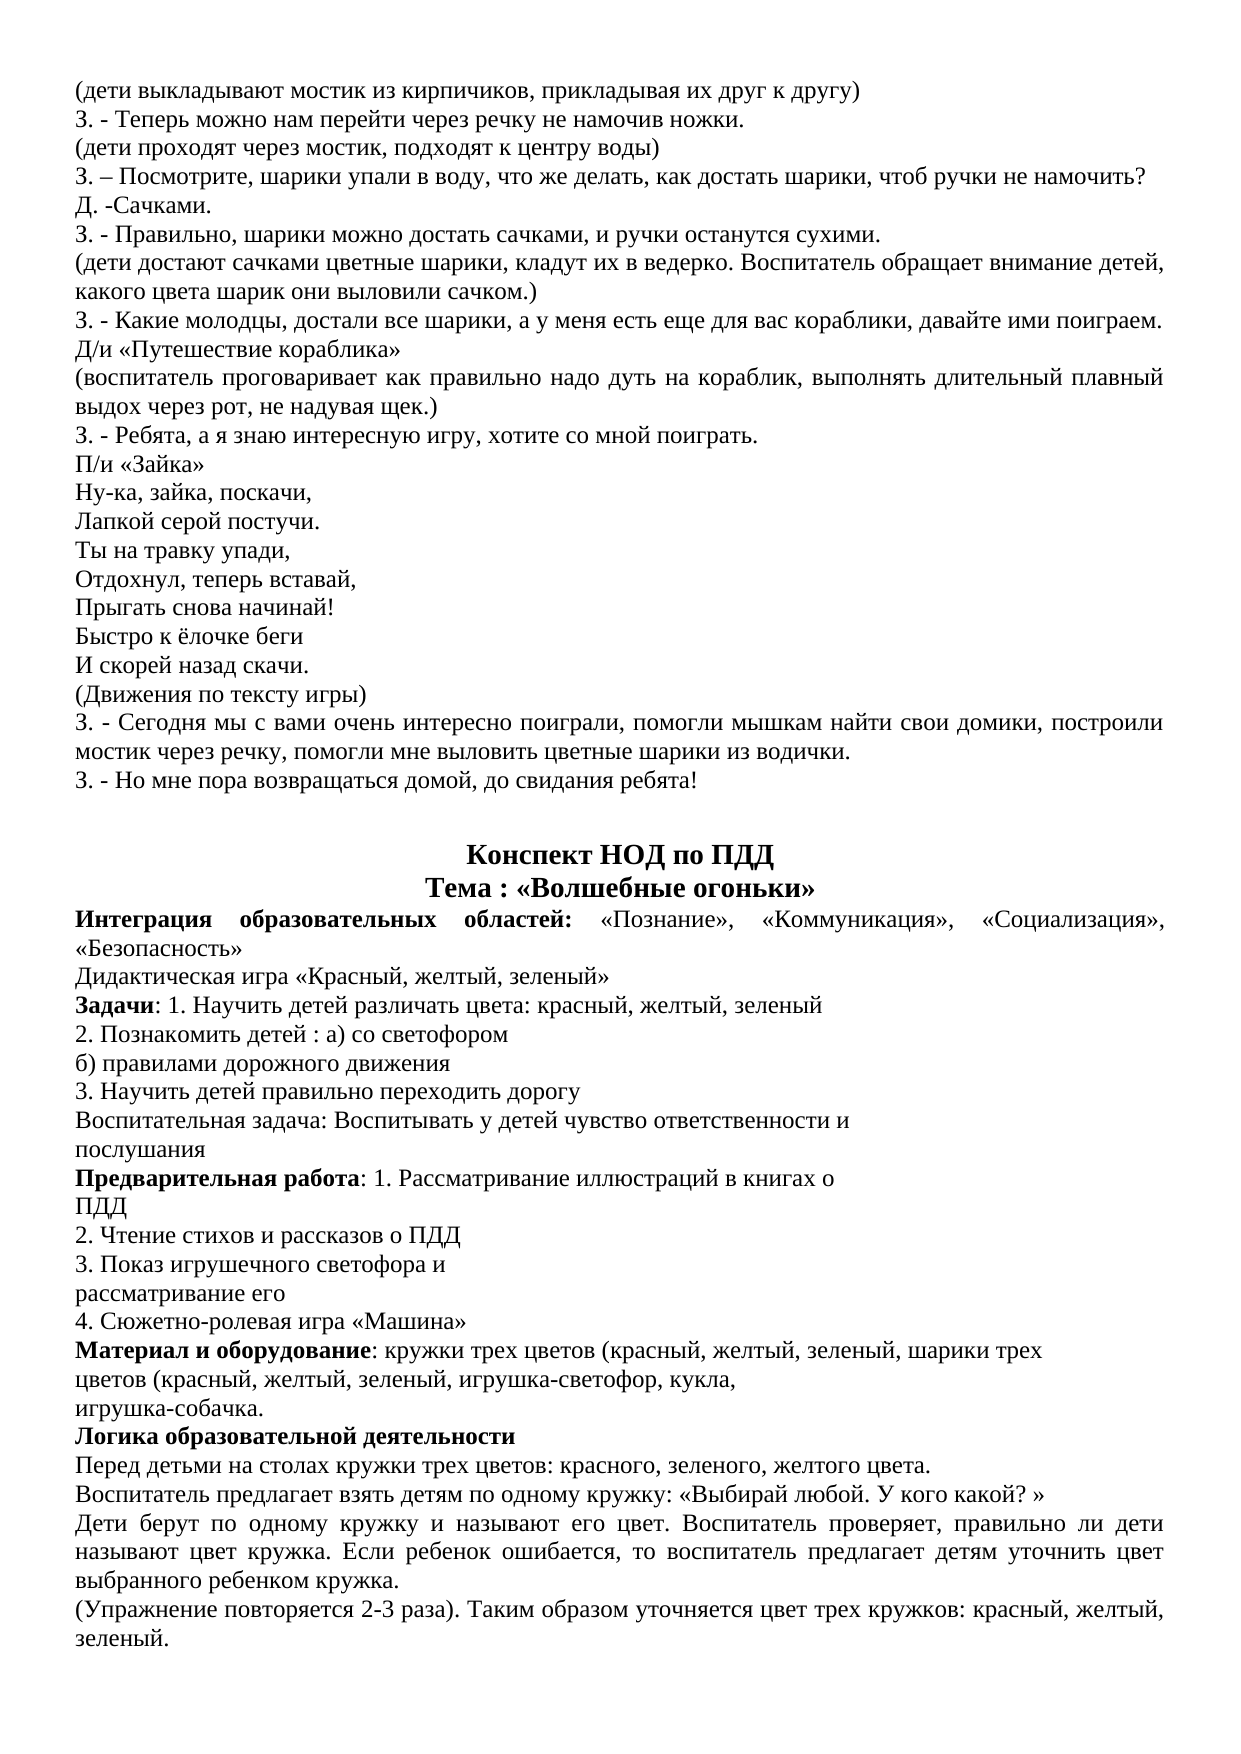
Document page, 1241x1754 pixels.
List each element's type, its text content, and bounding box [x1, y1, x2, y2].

text (дети проходят через мостик, подходят к центру воды) [75, 132, 1165, 161]
text (дети достают сачками цветные шарики, кладут их в ведерко. Воспитатель обращает внимание детей, какого цвета шарик они выловили сачком.) [75, 247, 1165, 305]
text (воспитатель проговаривает как правильно надо дуть на кораблик, выполнять длительный плавный выдох через рот, не надувая щек.) [75, 362, 1165, 420]
text Интеграция образовательных областей: «Познание», «Коммуникация», «Социализация», «Безопасность» [75, 904, 1165, 961]
text Перед детьми на столах кружки трех цветов: красного, зеленого, желтого цвета. [75, 1450, 1165, 1479]
text 4. Сюжетно-ролевая игра «Машина» [75, 1306, 1165, 1335]
text Лапкой серой постучи. [75, 506, 1165, 535]
text (Движения по тексту игры) [75, 679, 1165, 707]
text 2. Познакомить детей : а) со светофором [75, 1019, 1165, 1048]
text Задачи: 1. Научить детей различать цвета: красный, желтый, зеленый [75, 990, 1165, 1019]
text Логика образовательной деятельности [75, 1421, 1165, 1450]
text Д. -Сачками. [75, 190, 1165, 219]
text Ну-ка, зайка, поскачи, [75, 477, 1165, 506]
text И скорей назад скачи. [75, 650, 1165, 679]
text Дидактическая игра «Красный, желтый, зеленый» [75, 961, 1165, 990]
text б) правилами дорожного движения [75, 1048, 1165, 1076]
text Дети берут по одному кружку и называют его цвет. Воспитатель проверяет, правильно ли дети называют цвет кружка. Если ребенок ошибается, то воспитатель предлагает детям уточнить цвет выбранного ребенком кружка. [75, 1508, 1165, 1594]
text З. – Посмотрите, шарики упали в воду, что же делать, как достать шарики, чтоб ручки не намочить? [75, 161, 1165, 190]
text игрушка-собачка. [75, 1393, 1165, 1421]
text З. - Сегодня мы с вами очень интересно поиграли, помогли мышкам найти свои домики, построили мостик через речку, помогли мне выловить цветные шарики из водички. [75, 707, 1165, 765]
text З. - Теперь можно нам перейти через речку не намочив ножки. [75, 104, 1165, 132]
text З. - Но мне пора возвращаться домой, до свидания ребята! [75, 765, 1165, 794]
text Конспект НОД по ПДД [75, 837, 1165, 870]
text Воспитательная задача: Воспитывать у детей чувство ответственности и [75, 1105, 1165, 1134]
text 3. Показ игрушечного светофора и [75, 1249, 1165, 1278]
text Тема : «Волшебные огоньки» [75, 870, 1165, 904]
text З. - Какие молодцы, достали все шарики, а у меня есть еще для вас кораблики, давайте ими поиграем. [75, 305, 1165, 334]
text цветов (красный, желтый, зеленый, игрушка-светофор, кукла, [75, 1364, 1165, 1393]
text ПДД [75, 1191, 1165, 1220]
text Ты на травку упади, [75, 535, 1165, 564]
text Отдохнул, теперь вставай, [75, 564, 1165, 592]
text (Упражнение повторяется 2-3 раза). Таким образом уточняется цвет трех кружков: красный, желтый, зеленый. [75, 1594, 1165, 1651]
text (дети выкладывают мостик из кирпичиков, прикладывая их друг к другу) [75, 75, 1165, 104]
text 3. Научить детей правильно переходить дорогу [75, 1076, 1165, 1105]
text Быстро к ёлочке беги [75, 621, 1165, 650]
text рассматривание его [75, 1278, 1165, 1306]
text З. - Правильно, шарики можно достать сачками, и ручки останутся сухими. [75, 219, 1165, 247]
text Д/и «Путешествие кораблика» [75, 334, 1165, 362]
text Воспитатель предлагает взять детям по одному кружку: «Выбирай любой. У кого какой? » [75, 1479, 1165, 1508]
text Предварительная работа: 1. Рассматривание иллюстраций в книгах о [75, 1163, 1165, 1191]
text З. - Ребята, а я знаю интересную игру, хотите со мной поиграть. [75, 420, 1165, 449]
text Прыгать снова начинай! [75, 592, 1165, 621]
text послушания [75, 1134, 1165, 1163]
text 2. Чтение стихов и рассказов о ПДД [75, 1220, 1165, 1249]
text П/и «Зайка» [75, 449, 1165, 477]
text Материал и оборудование: кружки трех цветов (красный, желтый, зеленый, шарики трех [75, 1335, 1165, 1364]
